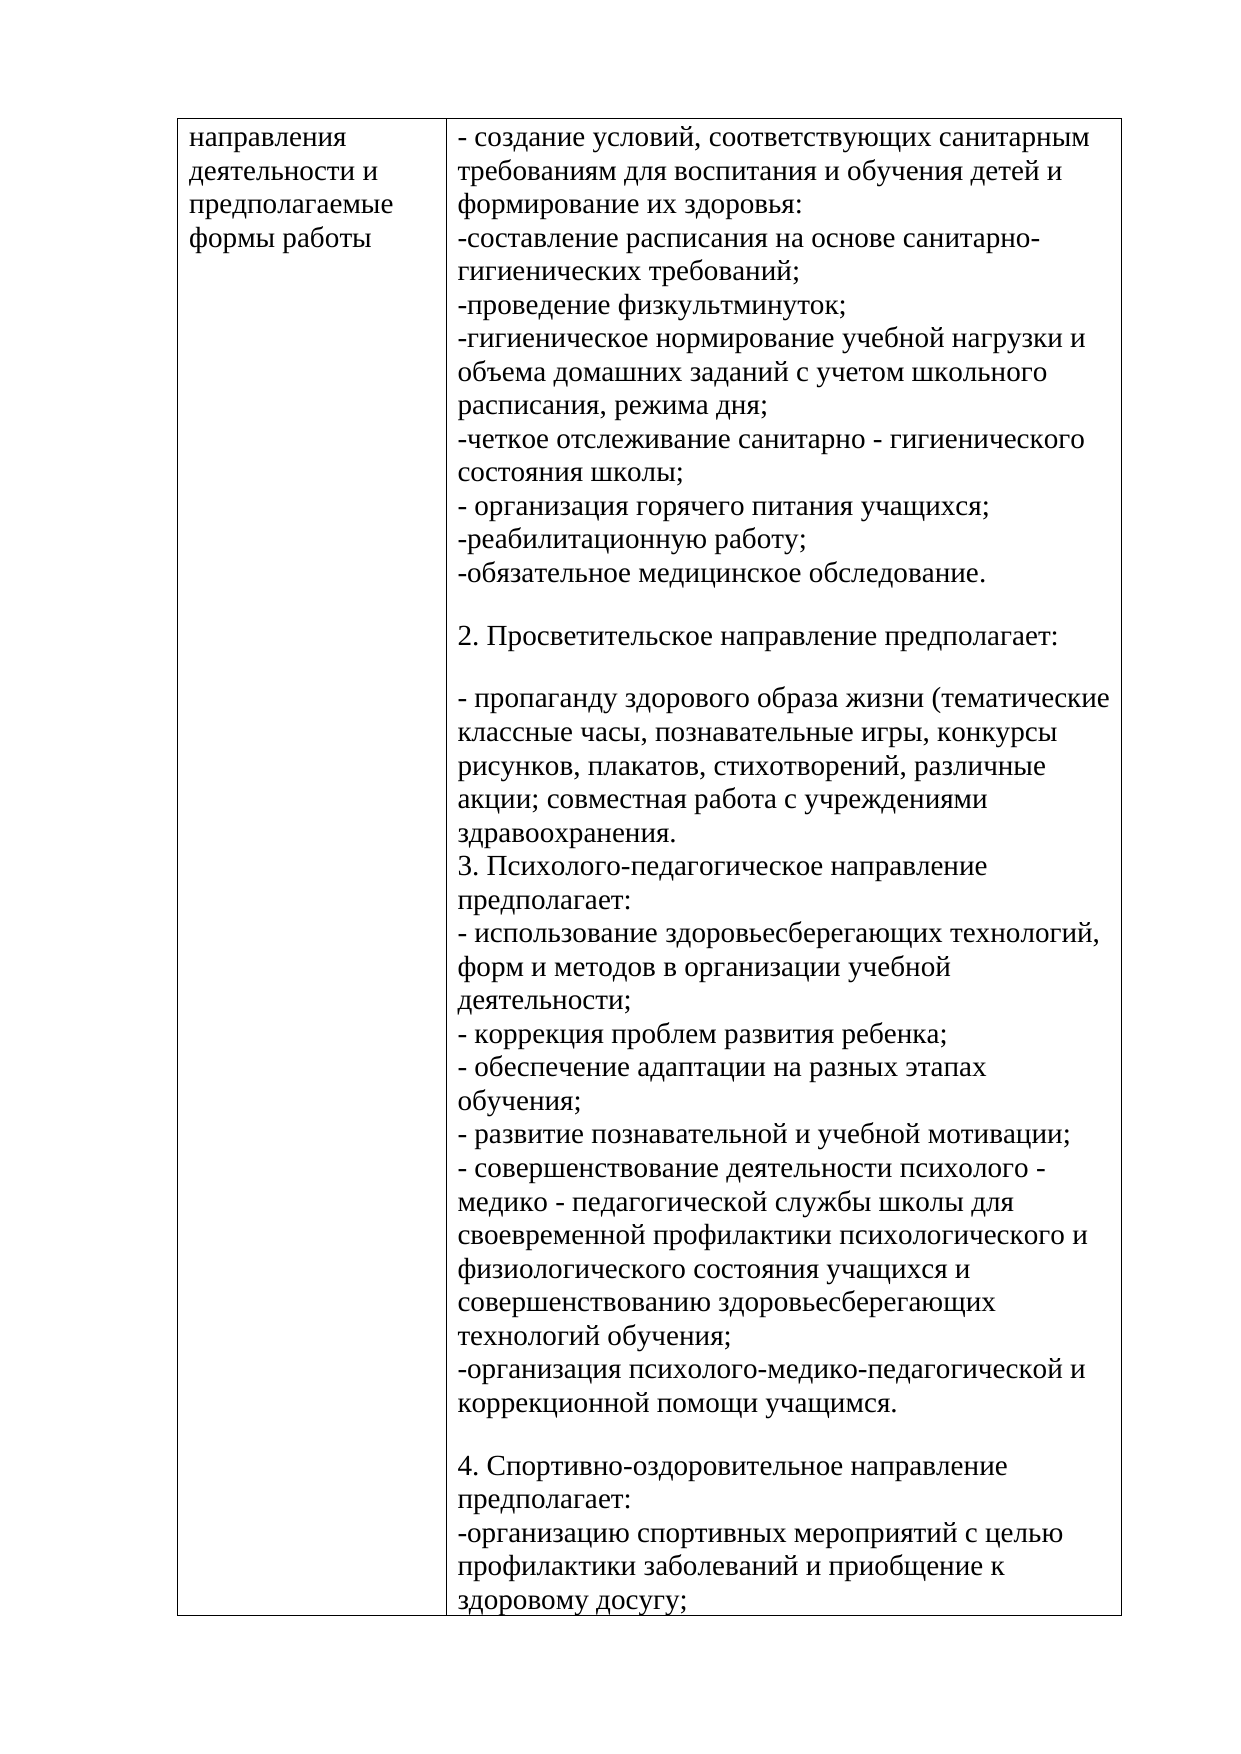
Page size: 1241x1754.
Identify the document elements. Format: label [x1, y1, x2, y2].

table_cell [178, 119, 446, 1615]
table_cell [447, 119, 1121, 1615]
